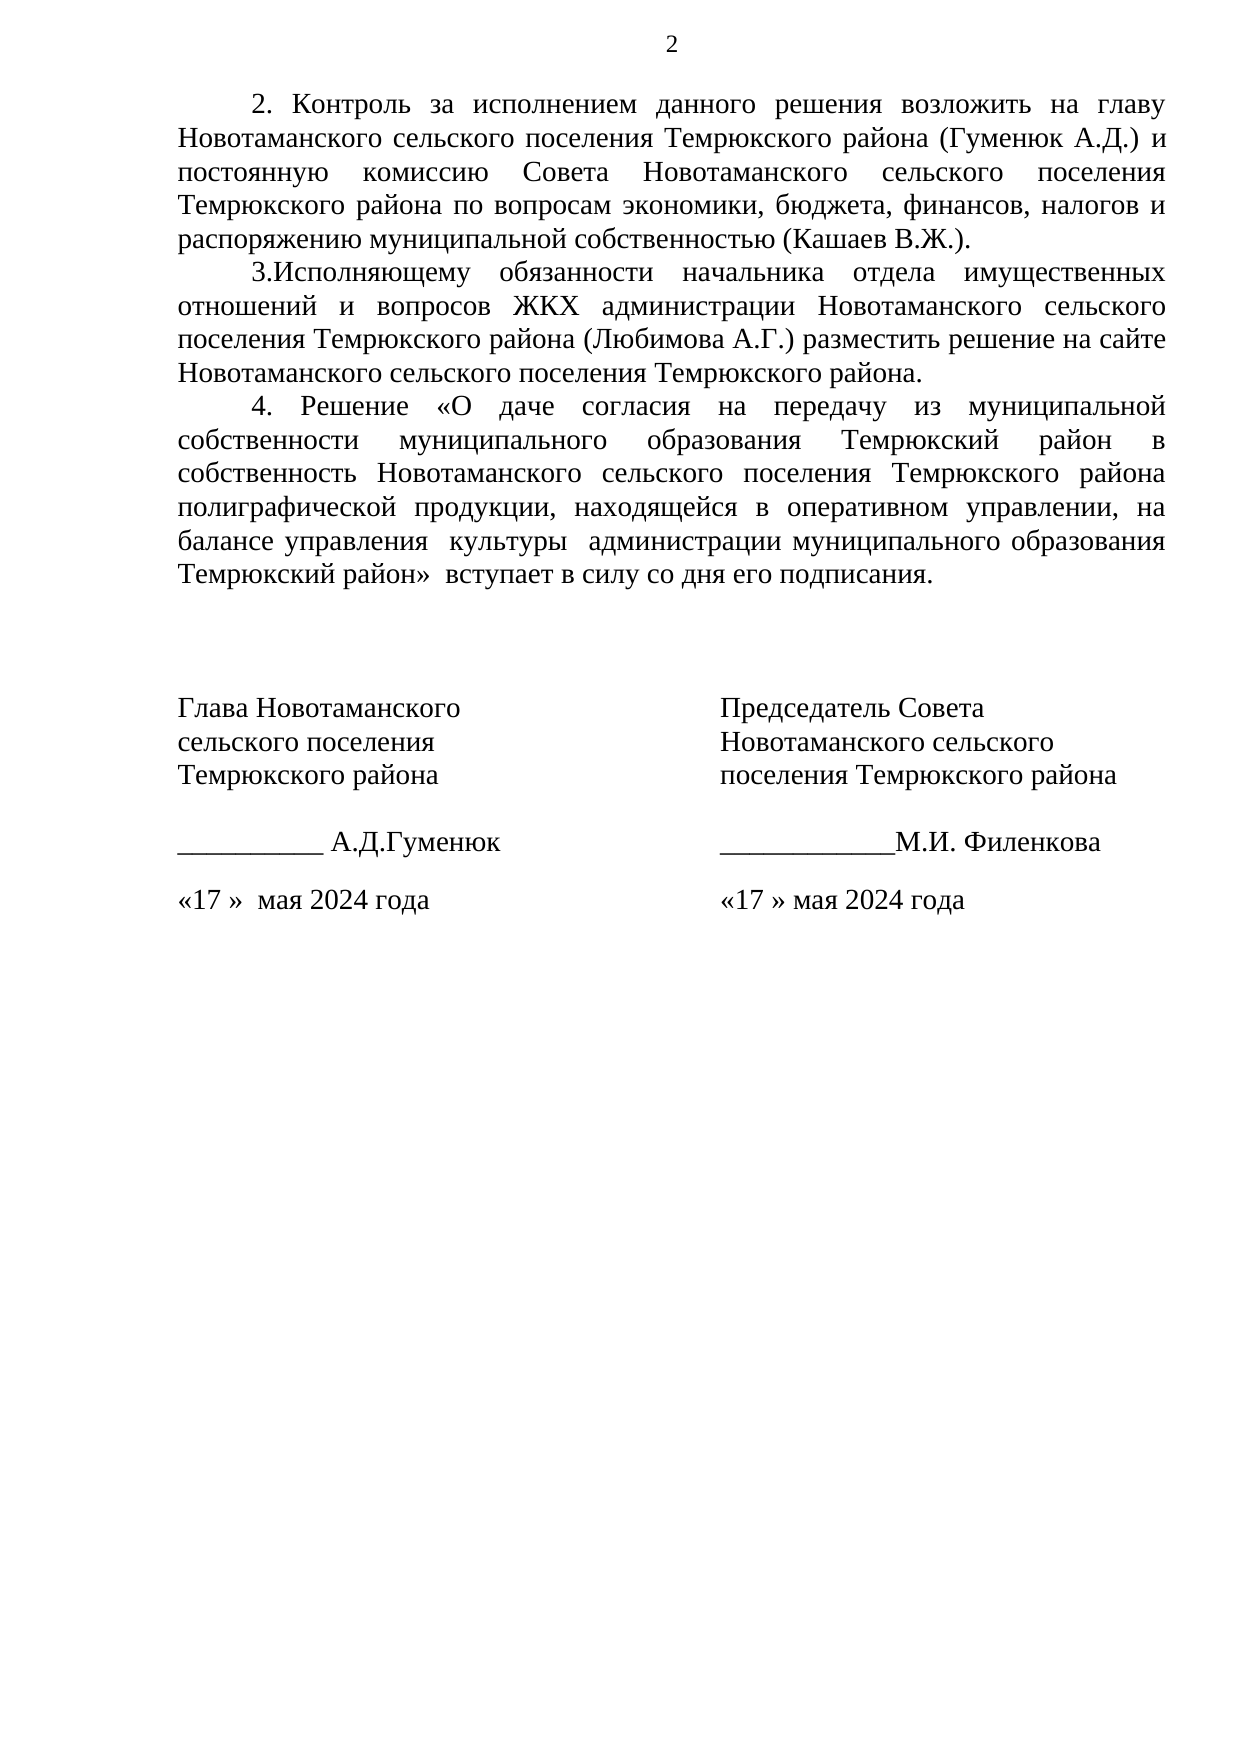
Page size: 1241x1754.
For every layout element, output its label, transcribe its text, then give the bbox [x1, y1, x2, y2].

text 3.Исполняющему обязанности начальника отдела имущественных отношений и вопросов ЖКХ администрации Новотаманского сельского поселения Темрюкского района (Любимова А.Г.) разместить решение на сайте Новотаманского сельского поселения Темрюкского района. [177, 254, 1167, 388]
text 4. Решение «О даче согласия на передачу из муниципальной собственности муниципального образования Темрюкский район в собственность Новотаманского сельского поселения Темрюкского района полиграфической продукции, находящейся в оперативном управлении, на балансе управления культуры администрации муниципального образования Темрюкский район» вступает в силу со дня его подписания. [177, 388, 1167, 590]
table_header Глава Новотаманского сельского поселения Темрюкского района __________ А.Д.Гуменюк «17 » мая 2024 года [166, 690, 709, 916]
table_header Председатель Совета Новотаманского сельского поселения Темрюкского района ____________М.И. Филенкова «17 » мая 2024 года [709, 690, 1181, 916]
list 2. Контроль за исполнением данного решения возложить на главу Новотаманского сельского поселения Темрюкского района (Гуменюк А.Д.) и постоянную комиссию Совета Новотаманского сельского поселения Темрюкского района по вопросам экономики, бюджета, финансов, налогов и распоряжению муниципальной собственностью (Кашаев В.Ж.). [177, 87, 1167, 254]
